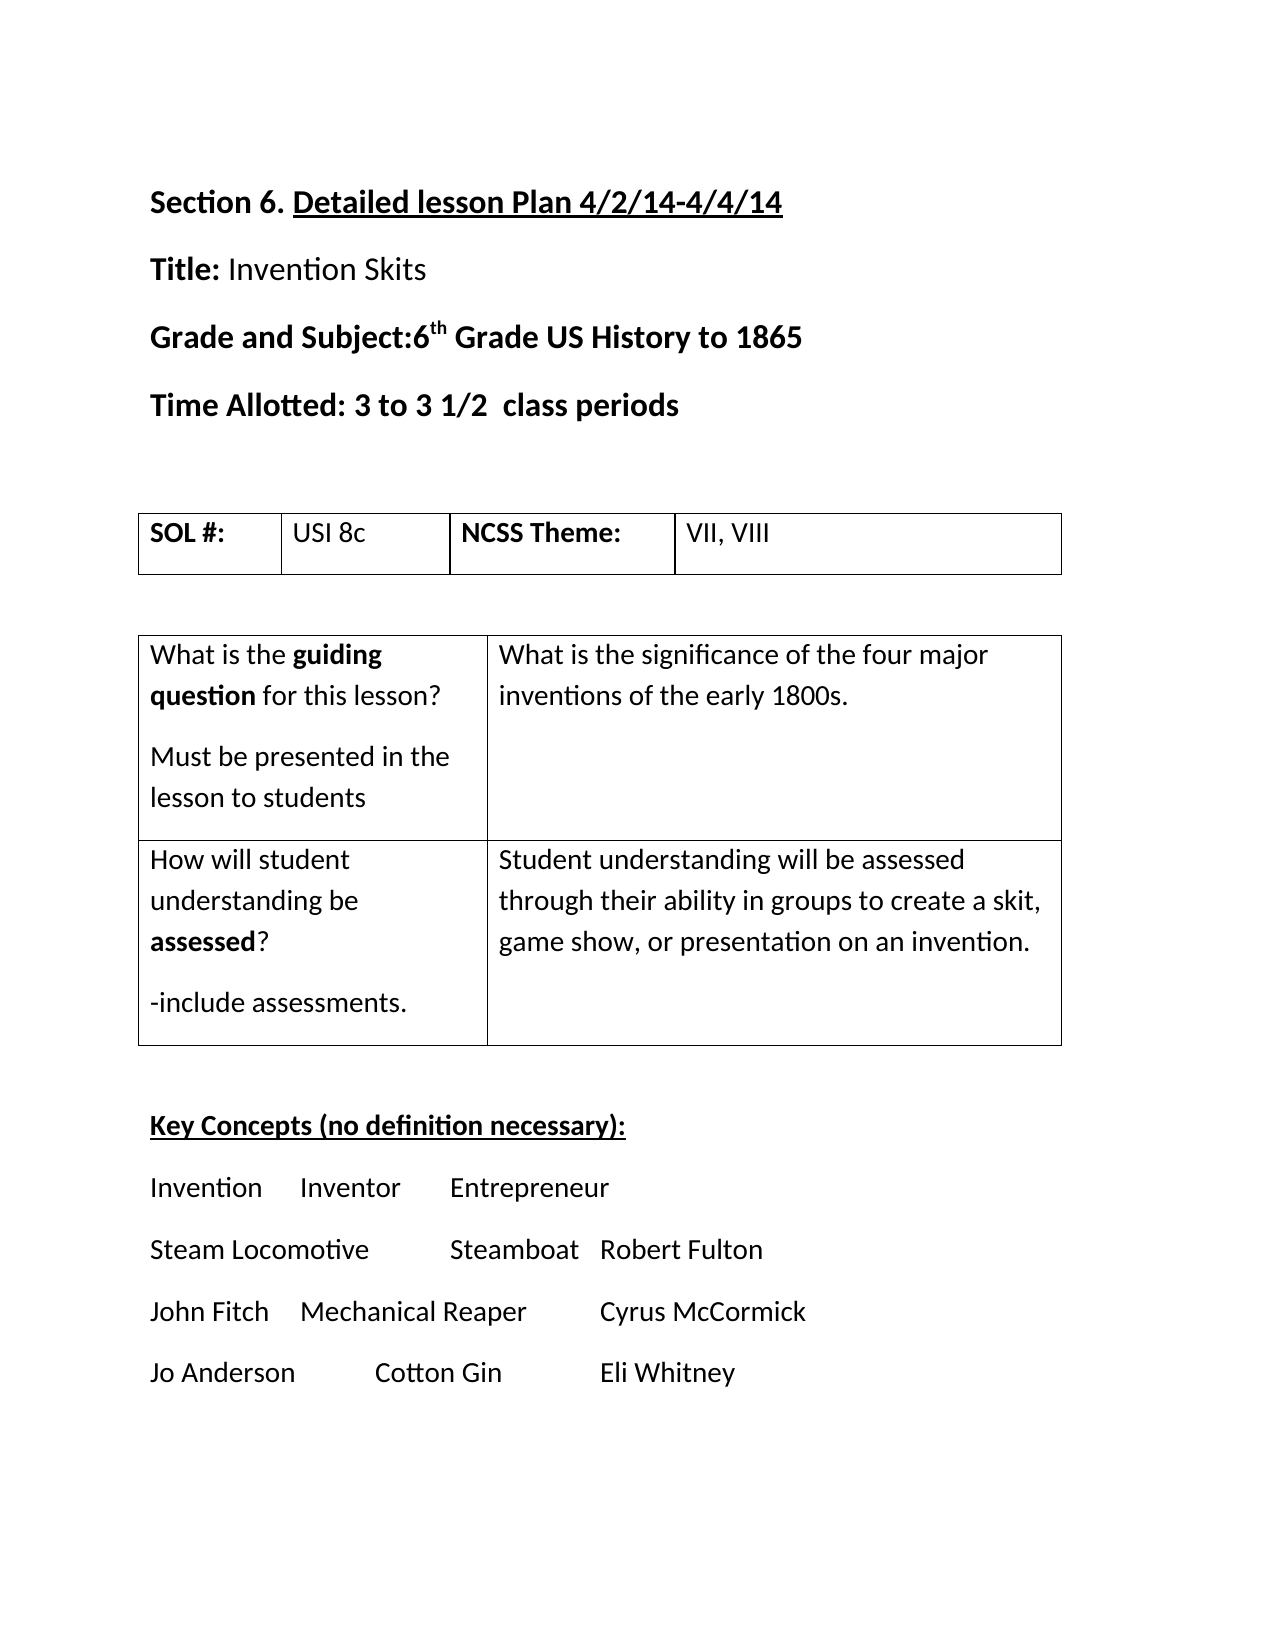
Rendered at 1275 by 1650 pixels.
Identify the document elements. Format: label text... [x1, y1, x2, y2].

text John Fitch Mechanical Reaper Cyrus McCormick [150, 1293, 1125, 1328]
text Section 6. Detailed lesson Plan 4/2/14-4/4/14 [150, 181, 1125, 221]
table_header NCSS Theme: [451, 514, 674, 574]
text Invention Inventor Entrepreneur [150, 1169, 1125, 1205]
table_header SOL #: [139, 514, 281, 574]
table_cell Student understanding will be assessed through their ability in groups to create a skit, game show, or presentation on an invention. [488, 841, 1061, 1045]
text Grade and Subject:6th Grade US History to 1865 [150, 316, 1125, 357]
text Time Allotted: 3 to 3 1/2 class periods [150, 383, 1125, 424]
table_header What is the guiding question for this lesson? Must be presented in the lesson to students [139, 636, 487, 840]
table_header USI 8c [282, 514, 449, 574]
table_header What is the significance of the four major inventions of the early 1800s. [488, 636, 1061, 840]
table_cell How will student understanding be assessed? -include assessments. [139, 841, 487, 1045]
text Steam Locomotive Steamboat Robert Fulton [150, 1231, 1125, 1267]
text Jo Anderson Cotton Gin Eli Whitney [150, 1354, 1125, 1390]
table_header VII, VIII [676, 514, 1061, 574]
text Title: Invention Skits [150, 248, 1125, 289]
text Key Concepts (no definition necessary): [150, 1107, 1125, 1143]
